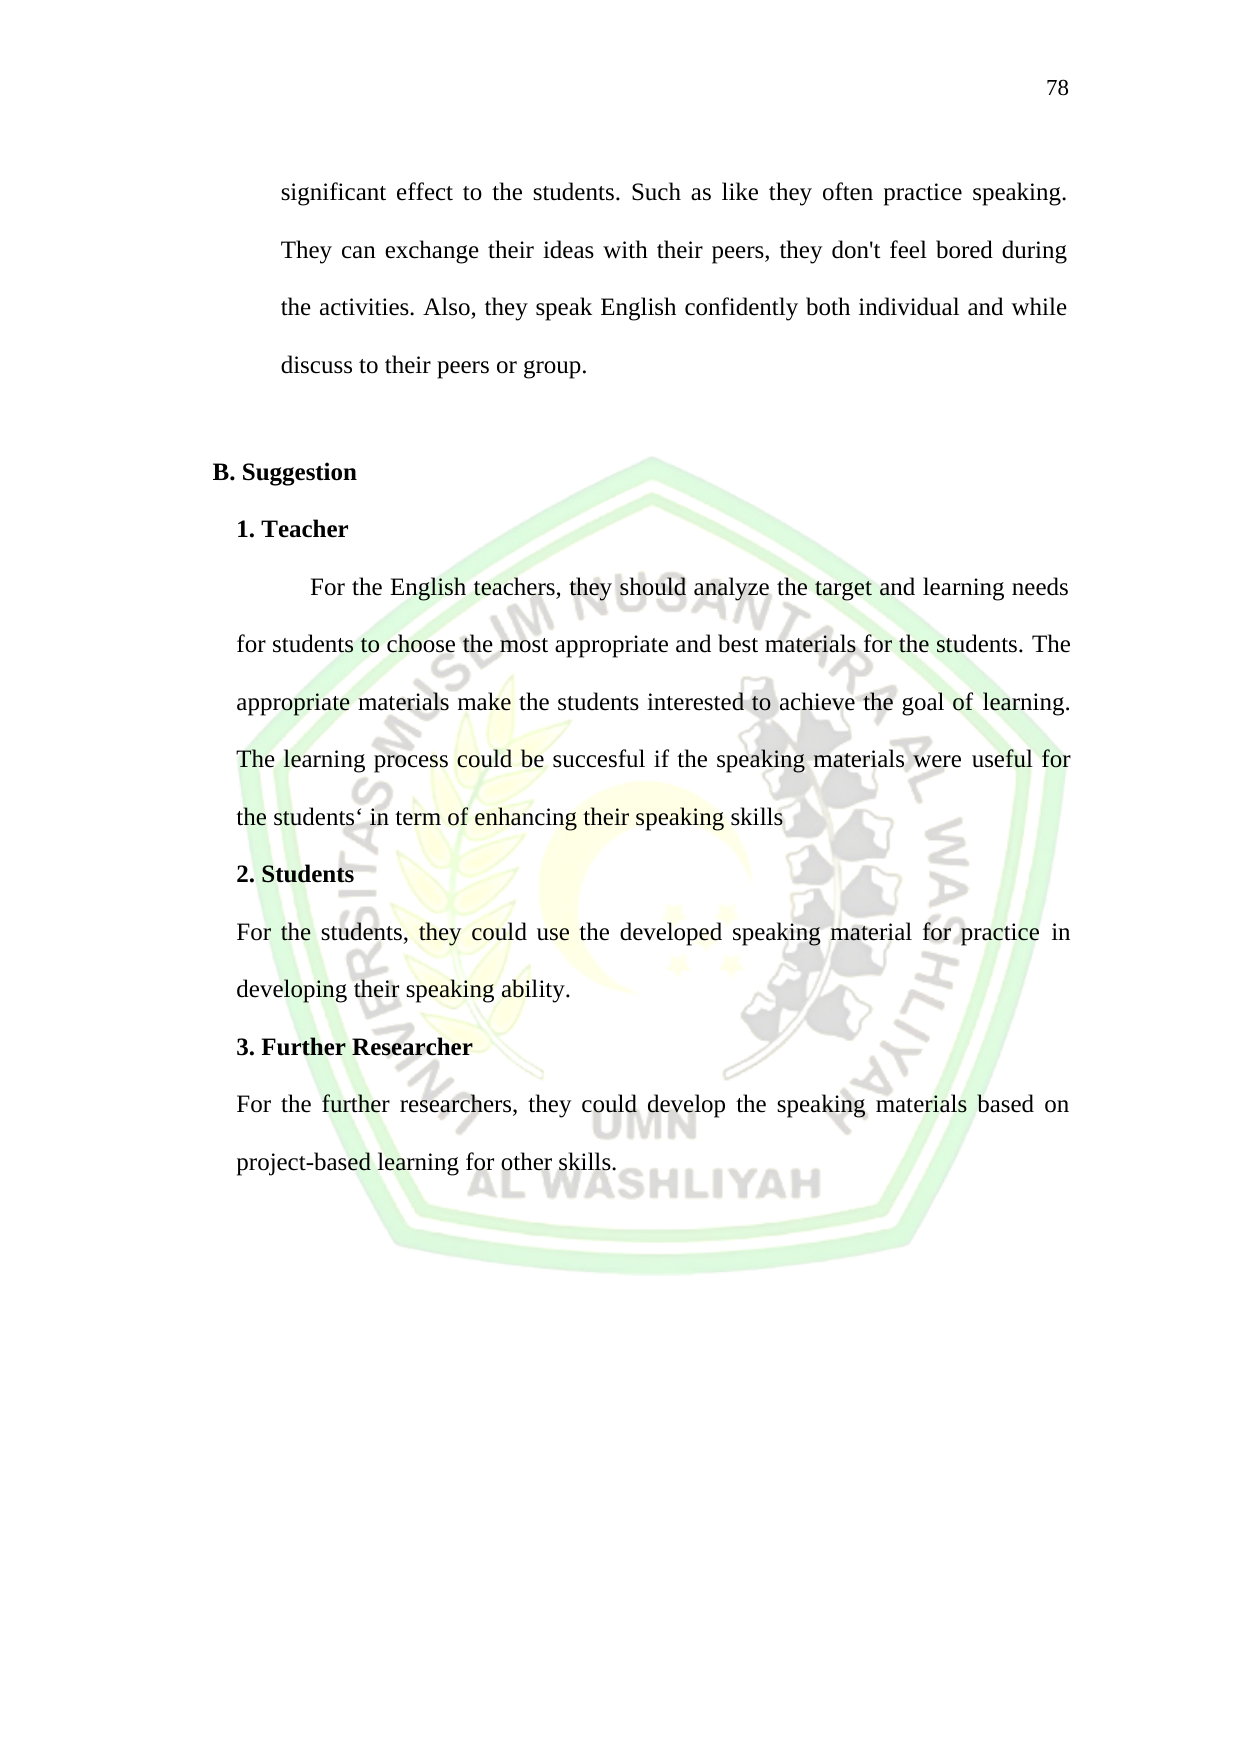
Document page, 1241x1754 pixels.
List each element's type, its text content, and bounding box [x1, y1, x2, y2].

text 3. Further Researcher [236, 1032, 1071, 1061]
text 2. Students [236, 859, 1071, 888]
text For the English teachers, they should analyze the target and learning needs for students to choose the most appropriate and best materials for the students. The appropriate materials make the students interested to achieve the goal of learning. The learning process could be succesful if the speaking materials were useful for the students‘ in term of enhancing their speaking skills [236, 572, 1071, 831]
text For the further researchers, they could develop the speaking materials based on project-based learning for other skills. [236, 1089, 1071, 1176]
text 1. Teacher [236, 514, 944, 543]
text B. Suggestion [212, 457, 944, 486]
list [251, 177, 1069, 378]
text For the students, they could use the developed speaking material for practice in developing their speaking ability. [236, 917, 1071, 1003]
